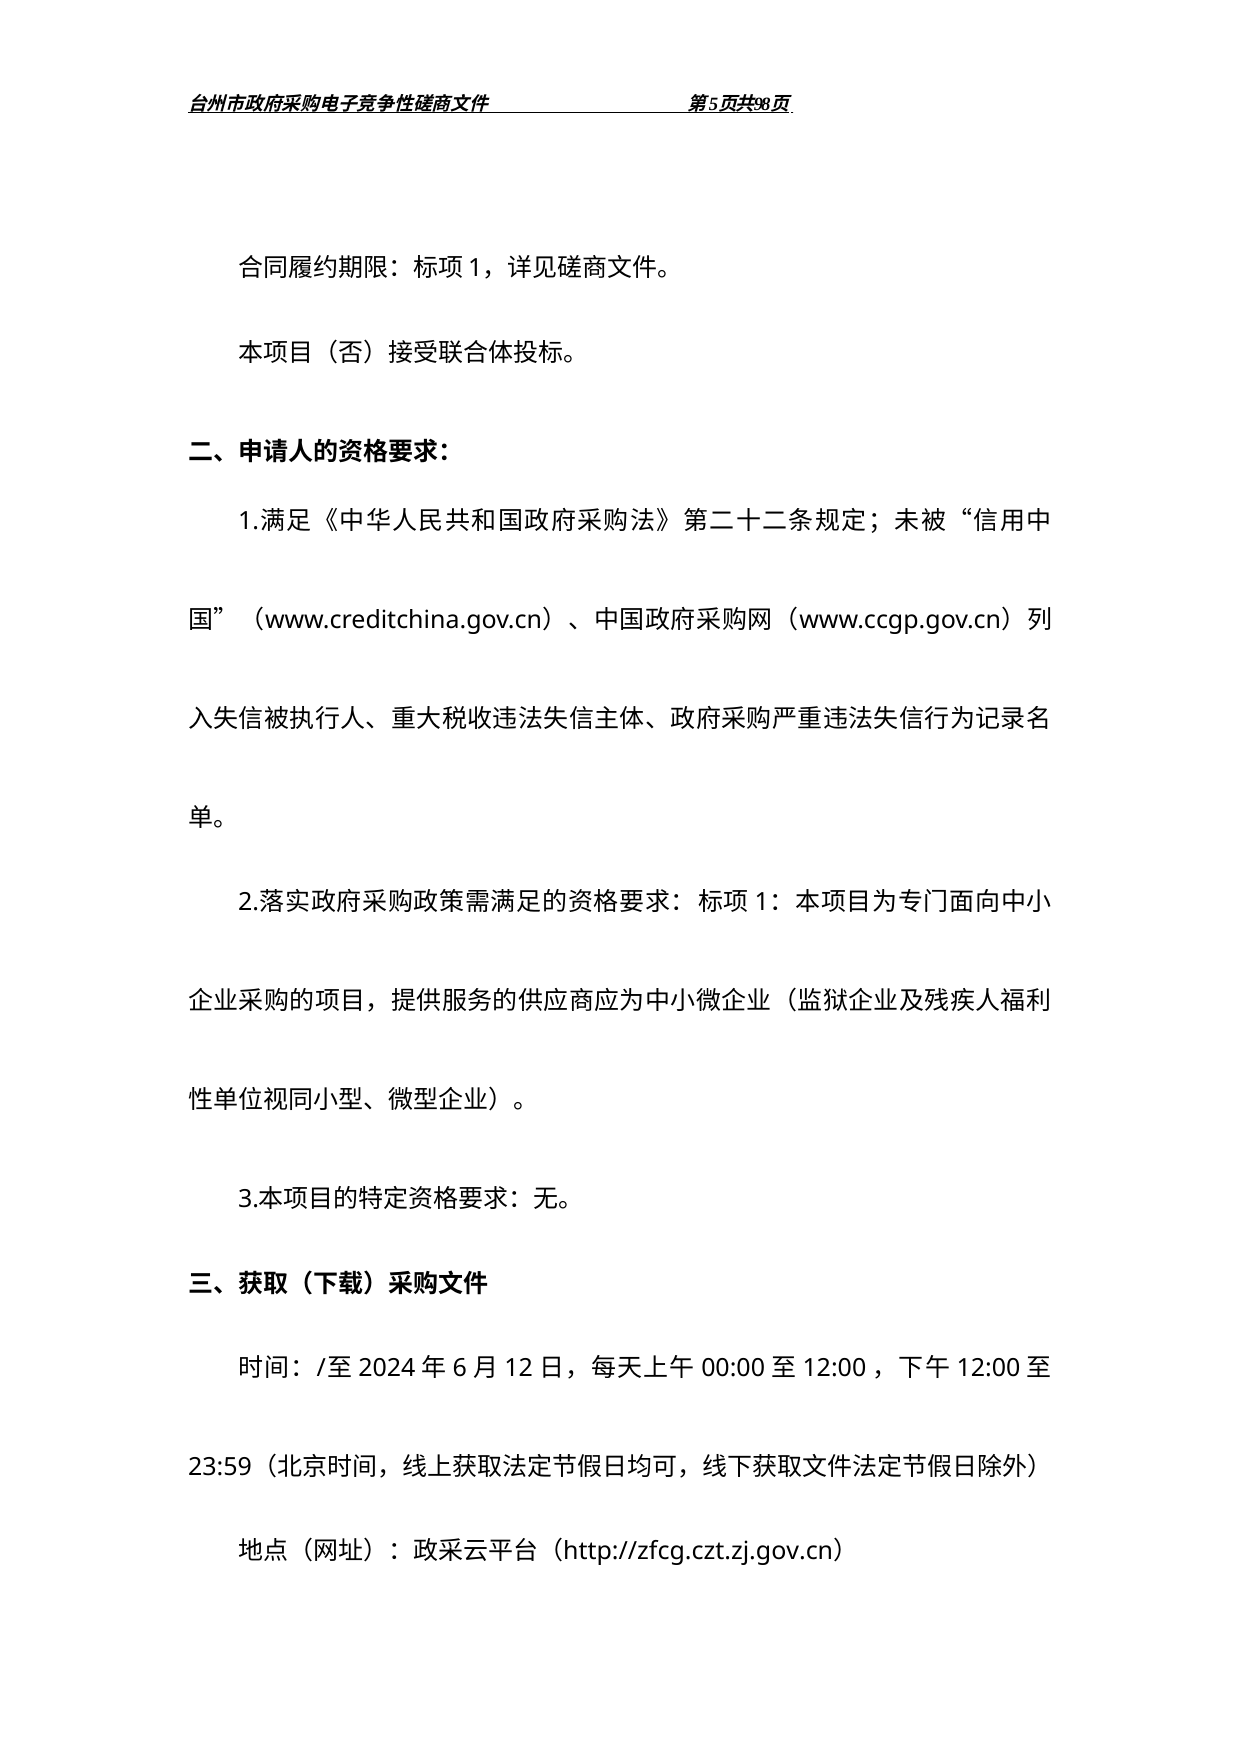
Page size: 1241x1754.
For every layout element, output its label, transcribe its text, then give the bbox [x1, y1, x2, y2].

text 二、申请人的资格要求： [188, 401, 1052, 467]
text 地点（网址）：政采云平台（http://zfcg.czt.zj.gov.cn） [188, 1501, 1052, 1567]
text 时间：/至2024年6月12日，每天上午00:00至12:00 ，下午12:00至23:59（北京时间，线上获取法定节假日均可，线下获取文件法定节假日除外） [188, 1317, 1052, 1483]
text 合同履约期限：标项1，详见磋商文件。 [188, 233, 1052, 299]
text 2.落实政府采购政策需满足的资格要求：标项1：本项目为专门面向中小企业采购的项目，提供服务的供应商应为中小微企业（监狱企业及残疾人福利性单位视同小型、微型企业）。 [188, 867, 1052, 1131]
text 3.本项目的特定资格要求：无。 [188, 1149, 1052, 1215]
text 本项目（否）接受联合体投标。 [188, 317, 1052, 383]
text 三、获取（下载）采购文件 [188, 1233, 1052, 1299]
text 1.满足《中华人民共和国政府采购法》第二十二条规定；未被“信用中国”（www.creditchina.gov.cn）、中国政府采购网（www.ccgp.gov.cn）列入失信被执行人、重大税收违法失信主体、政府采购严重违法失信行为记录名单。 [188, 486, 1052, 849]
